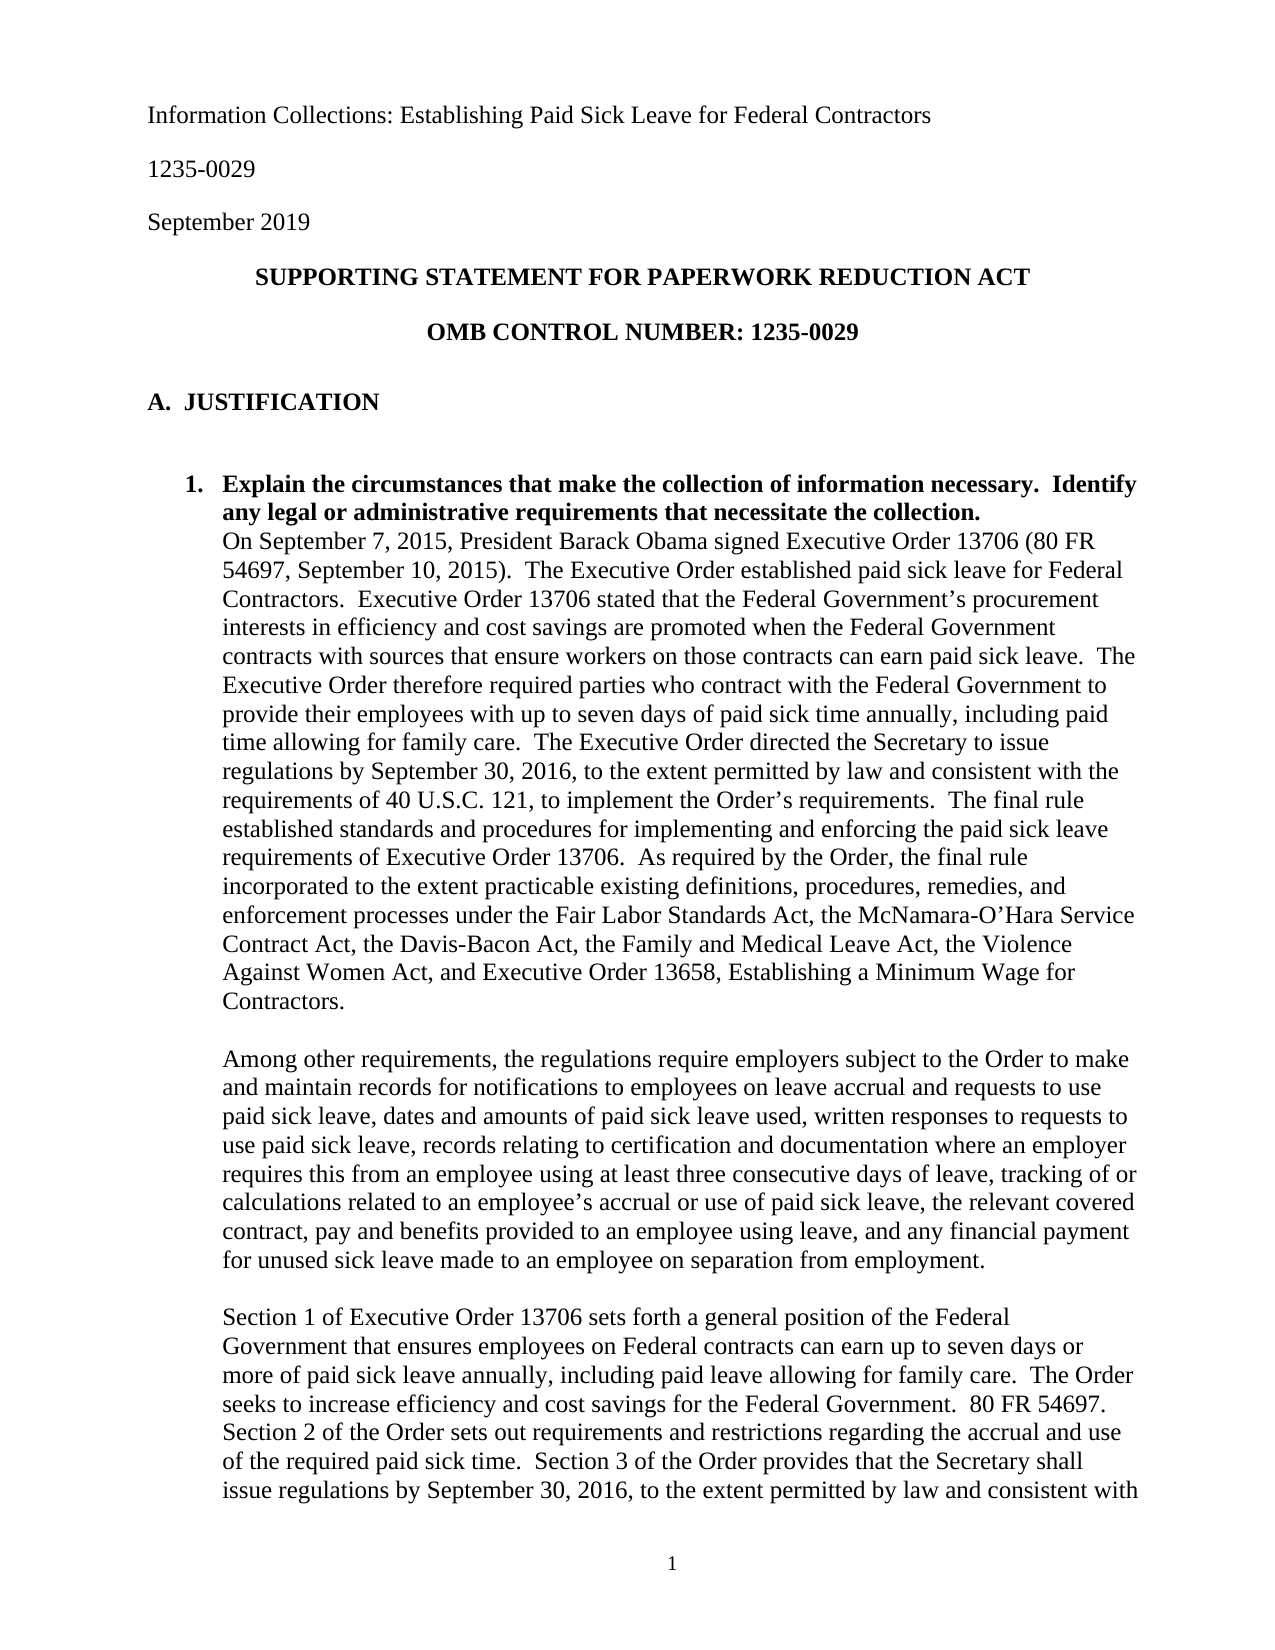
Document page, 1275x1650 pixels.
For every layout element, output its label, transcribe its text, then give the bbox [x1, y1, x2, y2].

list Explain the circumstances that make the collection of information necessary. Identify any legal or administrative requirements that necessitate the collection. [184, 469, 1138, 526]
text A. JUSTIFICATION [147, 387, 1138, 416]
text Among other requirements, the regulations require employers subject to the Order to make and maintain records for notifications to employees on leave accrual and requests to use paid sick leave, dates and amounts of paid sick leave used, written responses to requests to use paid sick leave, records relating to certification and documentation where an employer requires this from an employee using at least three consecutive days of leave, tracking of or calculations related to an employee’s accrual or use of paid sick leave, the relevant covered contract, pay and benefits provided to an employee using leave, and any financial payment for unused sick leave made to an employee on separation from employment. [222, 1044, 1138, 1274]
text SUPPORTING STATEMENT FOR PAPERWORK REDUCTION ACT [147, 262, 1138, 291]
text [222, 1302, 1138, 1504]
text On September 7, 2015, President Barack Obama signed Executive Order 13706 (80 FR 54697, September 10, 2015). The Executive Order established paid sick leave for Federal Contractors. Executive Order 13706 stated that the Federal Government’s procurement interests in efficiency and cost savings are promoted when the Federal Government contracts with sources that ensure workers on those contracts can earn paid sick leave. The Executive Order therefore required parties who contract with the Federal Government to provide their employees with up to seven days of paid sick time annually, including paid time allowing for family care. The Executive Order directed the Secretary to issue regulations by September 30, 2016, to the extent permitted by law and consistent with the requirements of 40 U.S.C. 121, to implement the Order’s requirements. The final rule established standards and procedures for implementing and enforcing the paid sick leave requirements of Executive Order 13706. As required by the Order, the final rule incorporated to the extent practicable existing definitions, procedures, remedies, and enforcement processes under the Fair Labor Standards Act, the McNamara-O’Hara Service Contract Act, the Davis-Bacon Act, the Family and Medical Leave Act, the Violence Against Women Act, and Executive Order 13658, Establishing a Minimum Wage for Contractors. [222, 526, 1138, 1015]
text OMB CONTROL NUMBER: 1235-0029 [147, 317, 1138, 346]
